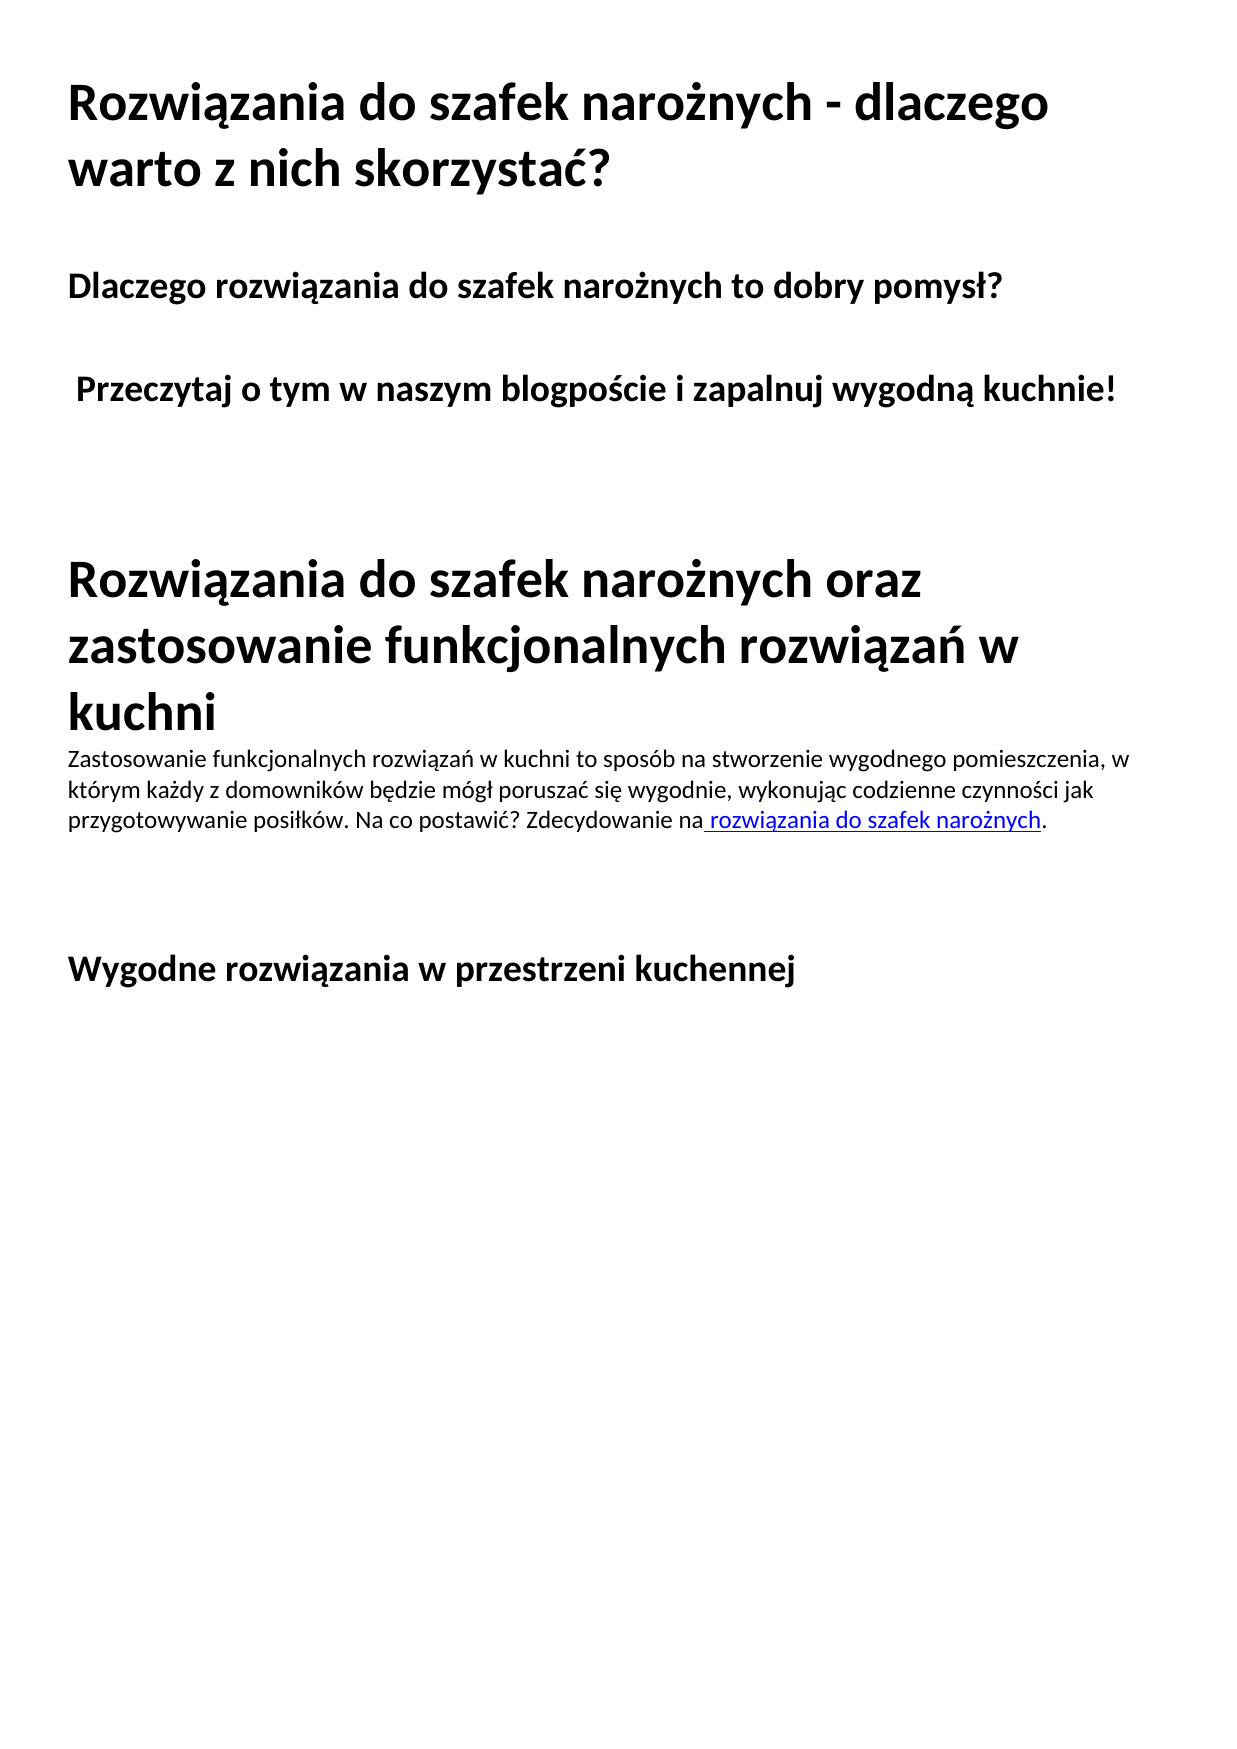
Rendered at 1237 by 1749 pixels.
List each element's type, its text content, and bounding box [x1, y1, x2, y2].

text Przeczytaj o tym w naszym blogpoście i zapalnuj wygodną kuchnie! [68, 365, 1169, 411]
text Wygodne rozwiązania w przestrzeni kuchennej [68, 945, 1169, 991]
text Rozwiązania do szafek narożnych oraz zastosowanie funkcjonalnych rozwiązań w kuchni [68, 545, 1169, 744]
text Rozwiązania do szafek narożnych - dlaczego warto z nich skorzystać? [68, 68, 1169, 200]
text Dlaczego rozwiązania do szafek narożnych to dobry pomysł? [68, 262, 1169, 308]
text Zastosowanie funkcjonalnych rozwiązań w kuchni to sposób na stworzenie wygodnego pomieszczenia, w którym każdy z domowników będzie mógł poruszać się wygodnie, wykonując codzienne czynności jak przygotowywanie posiłków. Na co postawić? Zdecydowanie na rozwiązania do szafek narożnych. [68, 744, 1169, 835]
